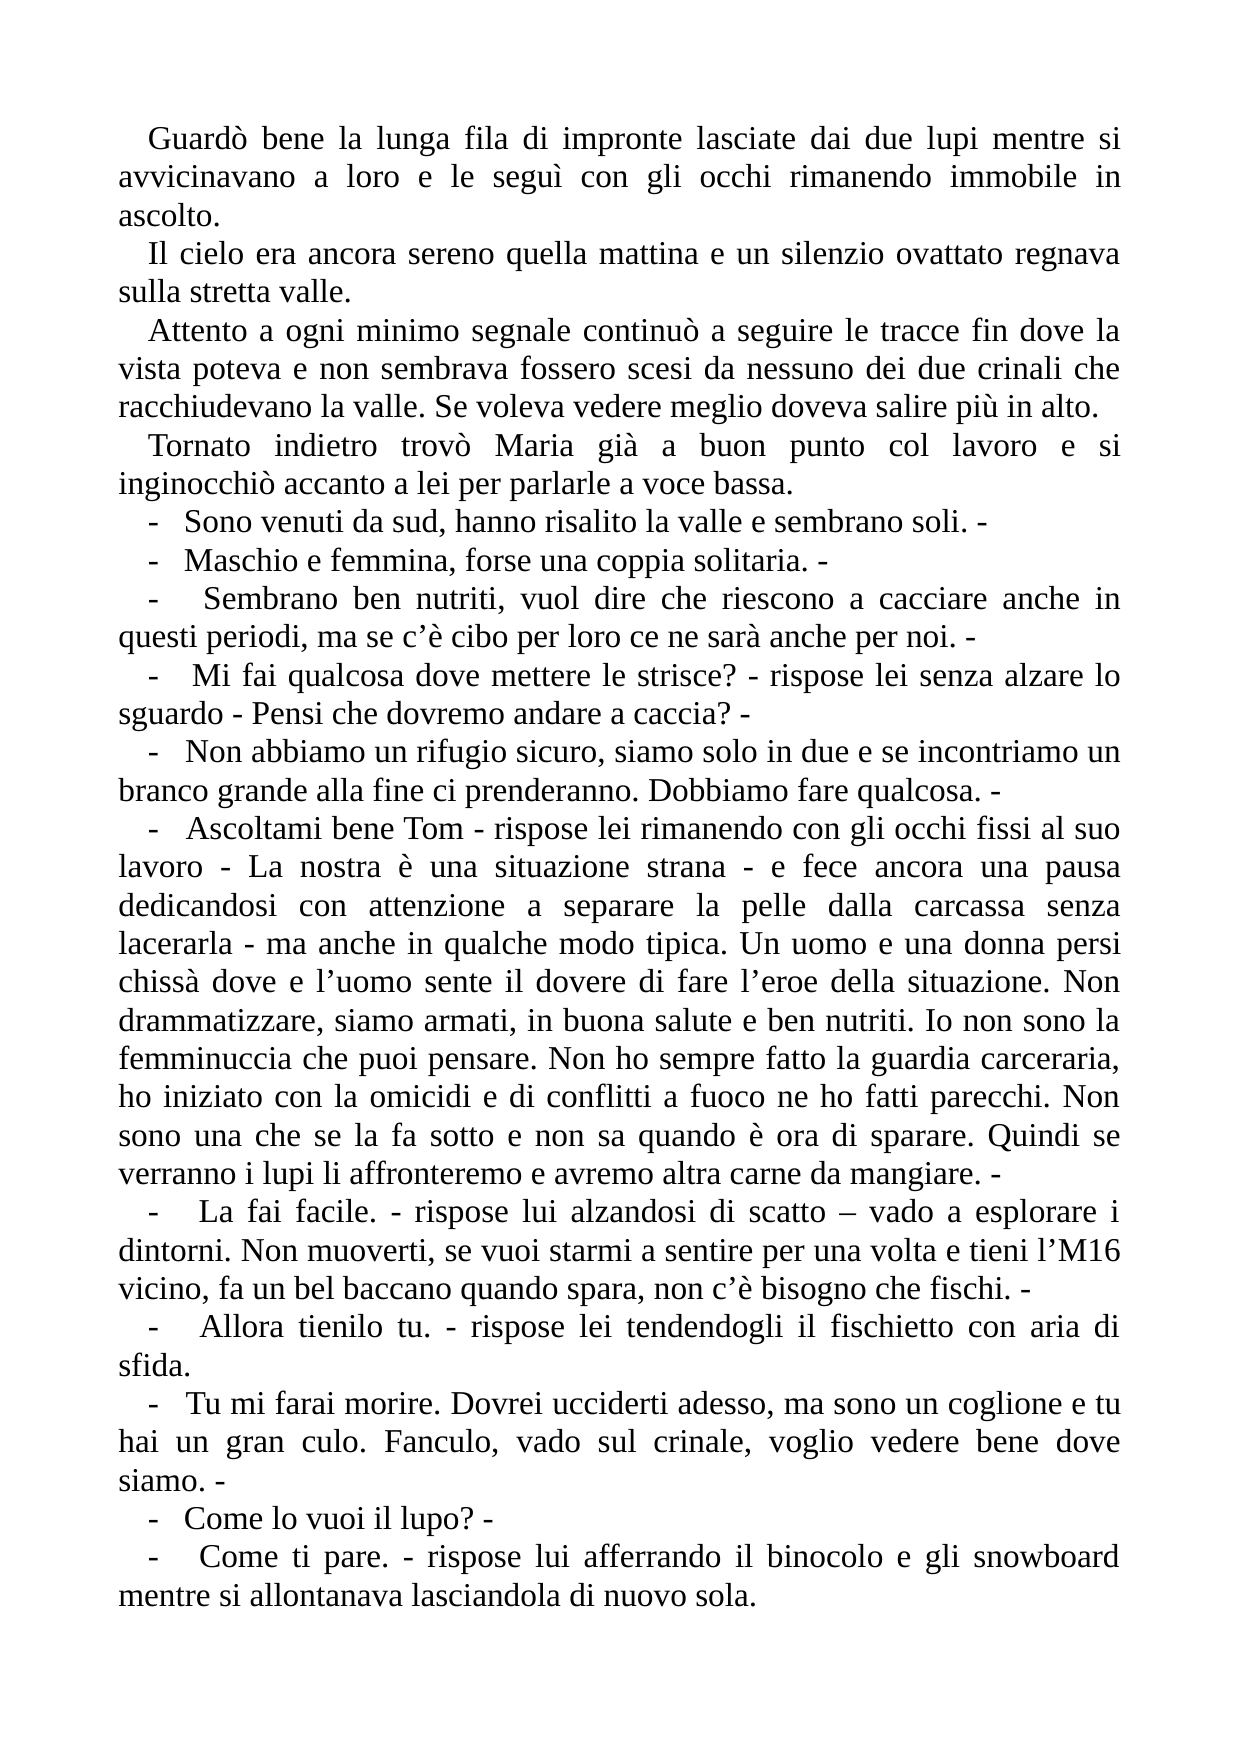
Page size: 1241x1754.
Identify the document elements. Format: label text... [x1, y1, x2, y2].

text - Maschio e femmina, forse una coppia solitaria. - [118, 540, 1122, 578]
text - Mi fai qualcosa dove mettere le strisce? - rispose lei senza alzare lo sguardo - Pensi che dovremo andare a caccia? - [118, 655, 1122, 731]
text - Ascoltami bene Tom - rispose lei rimanendo con gli occhi fissi al suo lavoro - La nostra è una situazione strana - e fece ancora una pausa dedicandosi con attenzione a separare la pelle dalla carcassa senza lacerarla - ma anche in qualche modo tipica. Un uomo e una donna persi chissà dove e l’uomo sente il dovere di fare l’eroe della situazione. Non drammatizzare, siamo armati, in buona salute e ben nutriti. Io non sono la femminuccia che puoi pensare. Non ho sempre fatto la guardia carceraria, ho iniziato con la omicidi e di conflitti a fuoco ne ho fatti parecchi. Non sono una che se la fa sotto e non sa quando è ora di sparare. Quindi se verranno i lupi li affronteremo e avremo altra carne da mangiare. - [118, 808, 1122, 1191]
text Tornato indietro trovò Maria già a buon punto col lavoro e si inginocchiò accanto a lei per parlarle a voce bassa. [118, 425, 1122, 501]
text - Allora tienilo tu. - rispose lei tendendogli il fischietto con aria di sfida. [118, 1306, 1122, 1383]
text - Come lo vuoi il lupo? - [118, 1498, 1122, 1536]
text Il cielo era ancora sereno quella mattina e un silenzio ovattato regnava sulla stretta valle. [118, 233, 1122, 310]
text - Non abbiamo un rifugio sicuro, siamo solo in due e se incontriamo un branco grande alla fine ci prenderanno. Dobbiamo fare qualcosa. - [118, 731, 1122, 808]
text Guardò bene la lunga fila di impronte lasciate dai due lupi mentre si avvicinavano a loro e le seguì con gli occhi rimanendo immobile in ascolto. [118, 118, 1122, 233]
text Attento a ogni minimo segnale continuò a seguire le tracce fin dove la vista poteva e non sembrava fossero scesi da nessuno dei due crinali che racchiudevano la valle. Se voleva vedere meglio doveva salire più in alto. [118, 310, 1122, 425]
text - Sembrano ben nutriti, vuol dire che riescono a cacciare anche in questi periodi, ma se c’è cibo per loro ce ne sarà anche per noi. - [118, 578, 1122, 655]
text - La fai facile. - rispose lui alzandosi di scatto – vado a esplorare i dintorni. Non muoverti, se vuoi starmi a sentire per una volta e tieni l’M16 vicino, fa un bel baccano quando spara, non c’è bisogno che fischi. - [118, 1191, 1122, 1306]
text - Tu mi farai morire. Dovrei ucciderti adesso, ma sono un coglione e tu hai un gran culo. Fanculo, vado sul crinale, voglio vedere bene dove siamo. - [118, 1383, 1122, 1498]
text - Come ti pare. - rispose lui afferrando il binocolo e gli snowboard mentre si allontanava lasciandola di nuovo sola. [118, 1536, 1122, 1613]
text - Sono venuti da sud, hanno risalito la valle e sembrano soli. - [118, 501, 1122, 540]
